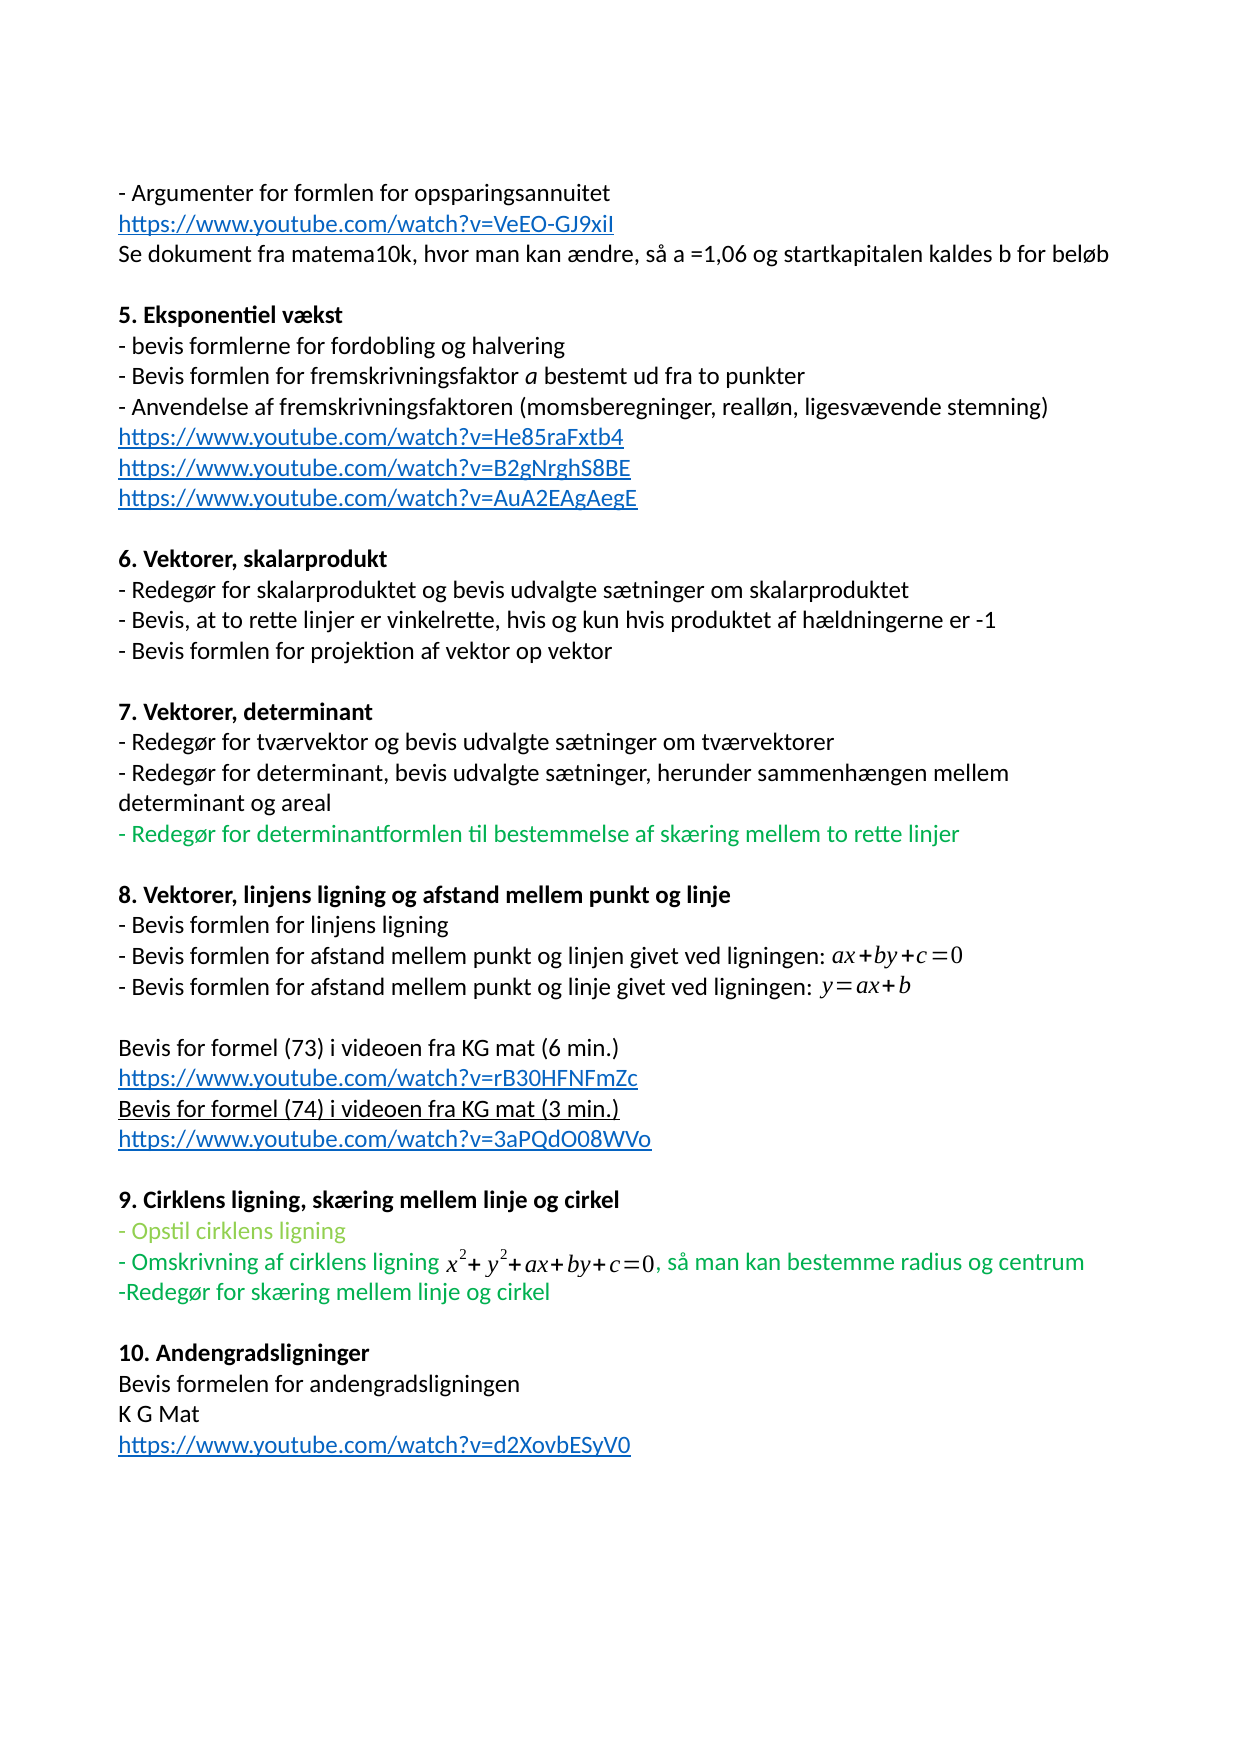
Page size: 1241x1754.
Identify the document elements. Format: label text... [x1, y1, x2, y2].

text - Opstil cirklens ligning [118, 1215, 1122, 1245]
text https://www.youtube.com/watch?v=B2gNrghS8BE [118, 452, 1122, 482]
text - Redegør for determinantformlen til bestemmelse af skæring mellem to rette linjer [118, 818, 1122, 849]
text https://www.youtube.com/watch?v=AuA2EAgAegE [118, 482, 1122, 513]
text - bevis formlerne for fordobling og halvering [118, 330, 1122, 360]
text - Bevis formlen for linjens ligning [118, 910, 1122, 940]
text - Anvendelse af fremskrivningsfaktoren (momsberegninger, realløn, ligesvævende stemning) [118, 391, 1122, 421]
text 9. Cirklens ligning, skæring mellem linje og cirkel [118, 1184, 1122, 1215]
text 5. Eksponentiel vækst [118, 299, 1122, 330]
text 6. Vektorer, skalarprodukt [118, 543, 1122, 574]
text Bevis formelen for andengradsligningen [118, 1368, 1122, 1399]
text 10. Andengradsligninger [118, 1338, 1122, 1368]
text - Redegør for determinant, bevis udvalgte sætninger, herunder sammenhængen mellem determinant og areal [118, 757, 1122, 818]
text Bevis for formel (73) i videoen fra KG mat (6 min.) [118, 1032, 1122, 1062]
text - Argumenter for formlen for opsparingsannuitet [118, 177, 1122, 208]
text - Bevis formlen for projektion af vektor op vektor [118, 635, 1122, 666]
text https://www.youtube.com/watch?v=rB30HFNFmZc [118, 1062, 1122, 1093]
text 8. Vektorer, linjens ligning og afstand mellem punkt og linje [118, 879, 1122, 910]
text Se dokument fra matema10k, hvor man kan ændre, så a =1,06 og startkapitalen kaldes b for beløb [118, 238, 1122, 269]
text https://www.youtube.com/watch?v=VeEO-GJ9xiI [118, 208, 1122, 238]
text - Bevis, at to rette linjer er vinkelrette, hvis og kun hvis produktet af hældningerne er -1 [118, 604, 1122, 635]
text - Redegør for tværvektor og bevis udvalgte sætninger om tværvektorer [118, 727, 1122, 757]
text - Bevis formlen for afstand mellem punkt og linje givet ved ligningen: [118, 971, 1122, 1001]
text 7. Vektorer, determinant [118, 696, 1122, 727]
text -Redegør for skæring mellem linje og cirkel [118, 1277, 1122, 1307]
text - Bevis formlen for afstand mellem punkt og linjen givet ved ligningen: [118, 940, 1122, 971]
text - Omskrivning af cirklens ligning , så man kan bestemme radius og centrum [118, 1245, 1122, 1277]
text https://www.youtube.com/watch?v=d2XovbESyV0 [118, 1429, 1122, 1460]
text - Redegør for skalarproduktet og bevis udvalgte sætninger om skalarproduktet [118, 574, 1122, 604]
text https://www.youtube.com/watch?v=3aPQdO08WVo [118, 1123, 1122, 1154]
text K G Mat [118, 1399, 1122, 1429]
text https://www.youtube.com/watch?v=He85raFxtb4 [118, 421, 1122, 452]
text Bevis for formel (74) i videoen fra KG mat (3 min.) [118, 1093, 1122, 1123]
text - Bevis formlen for fremskrivningsfaktor a bestemt ud fra to punkter [118, 360, 1122, 391]
